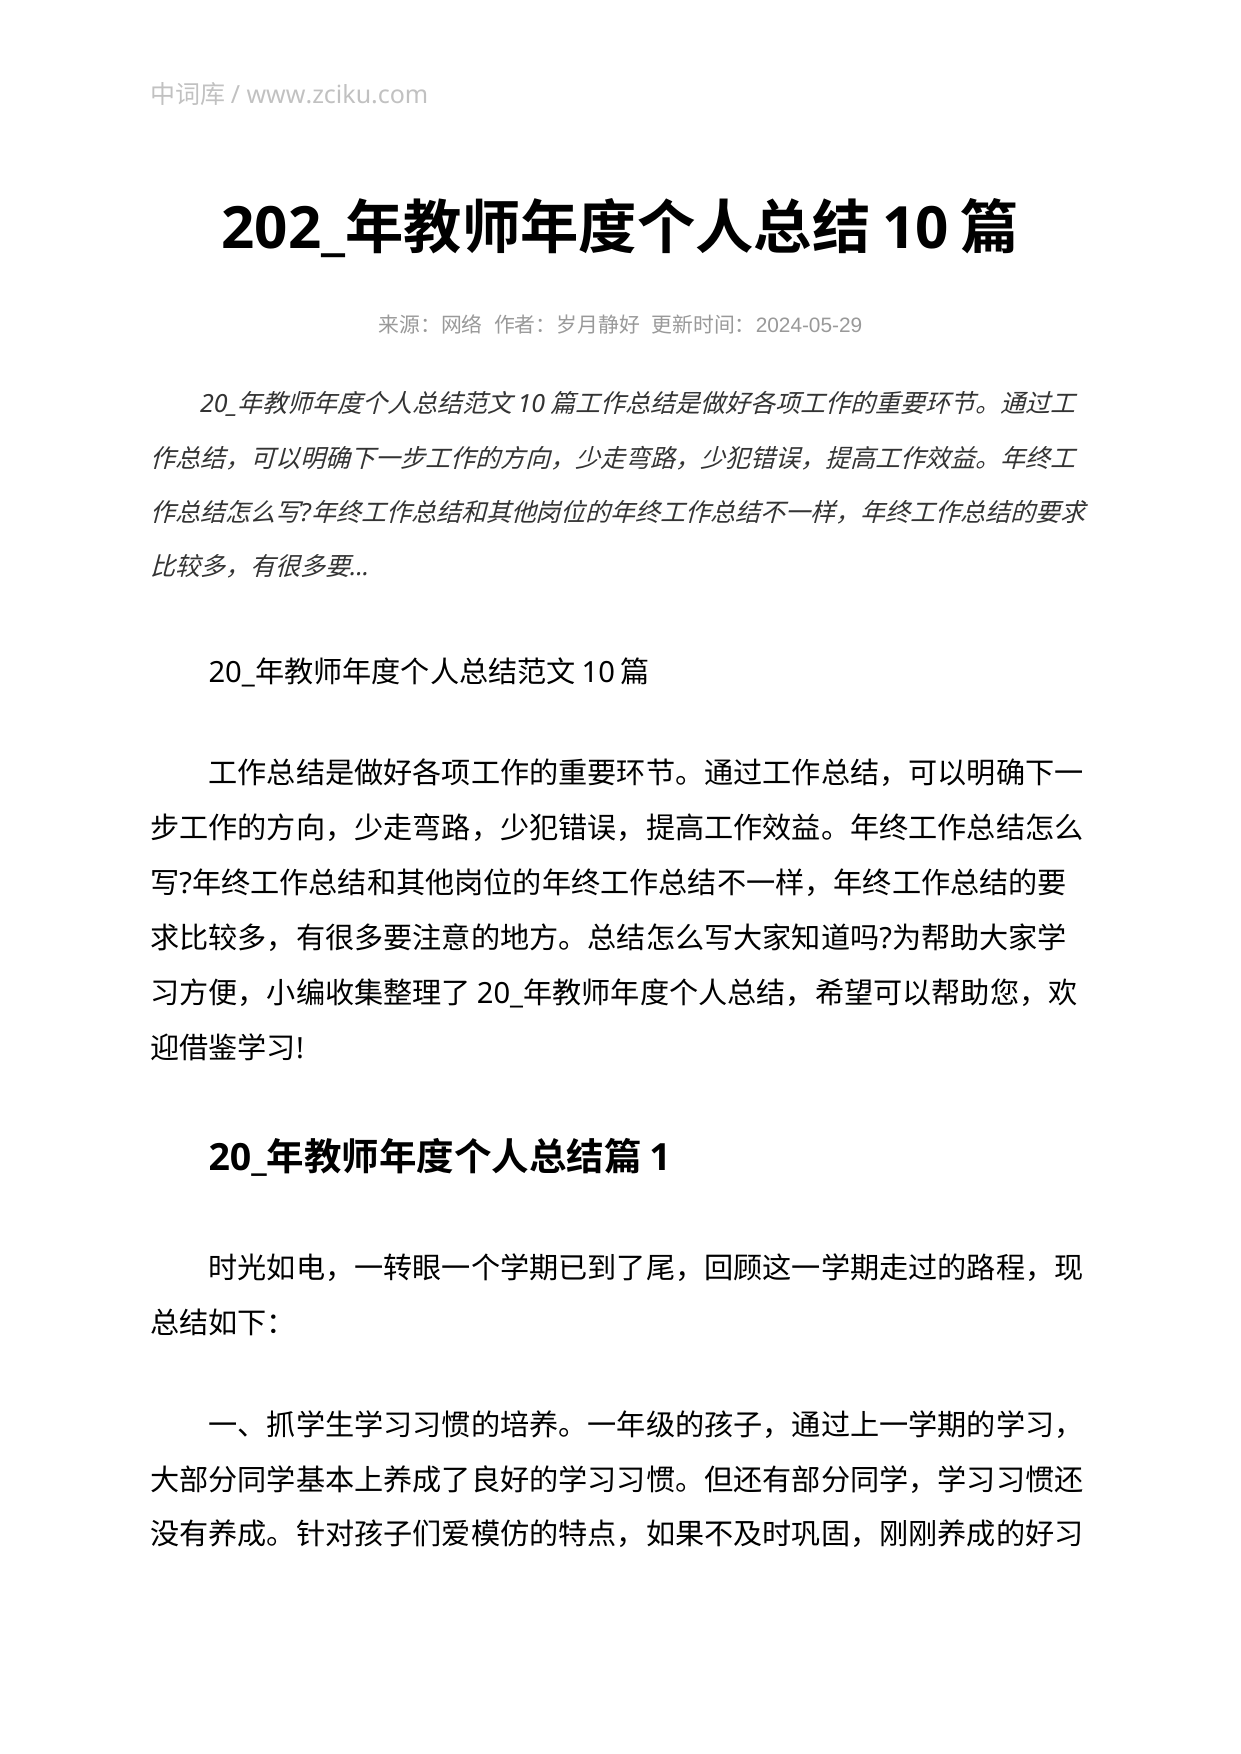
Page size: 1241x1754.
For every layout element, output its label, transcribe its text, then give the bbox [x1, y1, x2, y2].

text 时光如电，一转眼一个学期已到了尾，回顾这一学期走过的路程，现总结如下： [150, 1244, 1090, 1342]
text 来源：网络 作者：岁月静好 更新时间：2024-05-29 [150, 313, 1090, 337]
text 20_年教师年度个人总结范文10篇工作总结是做好各项工作的重要环节。通过工作总结，可以明确下一步工作的方向，少走弯路，少犯错误，提高工作效益。年终工作总结怎么写?年终工作总结和其他岗位的年终工作总结不一样，年终工作总结的要求比较多，有很多要... [150, 384, 1090, 583]
subtitle 202_年教师年度个人总结10篇 [150, 181, 1090, 266]
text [150, 1401, 1090, 1553]
text 工作总结是做好各项工作的重要环节。通过工作总结，可以明确下一步工作的方向，少走弯路，少犯错误，提高工作效益。年终工作总结怎么写?年终工作总结和其他岗位的年终工作总结不一样，年终工作总结的要求比较多，有很多要注意的地方。总结怎么写大家知道吗?为帮助大家学习方便，小编收集整理了20_年教师年度个人总结，希望可以帮助您，欢迎借鉴学习! [150, 750, 1090, 1067]
text 20_年教师年度个人总结范文10篇 [150, 648, 1090, 691]
text 20_年教师年度个人总结篇1 [150, 1127, 1090, 1181]
